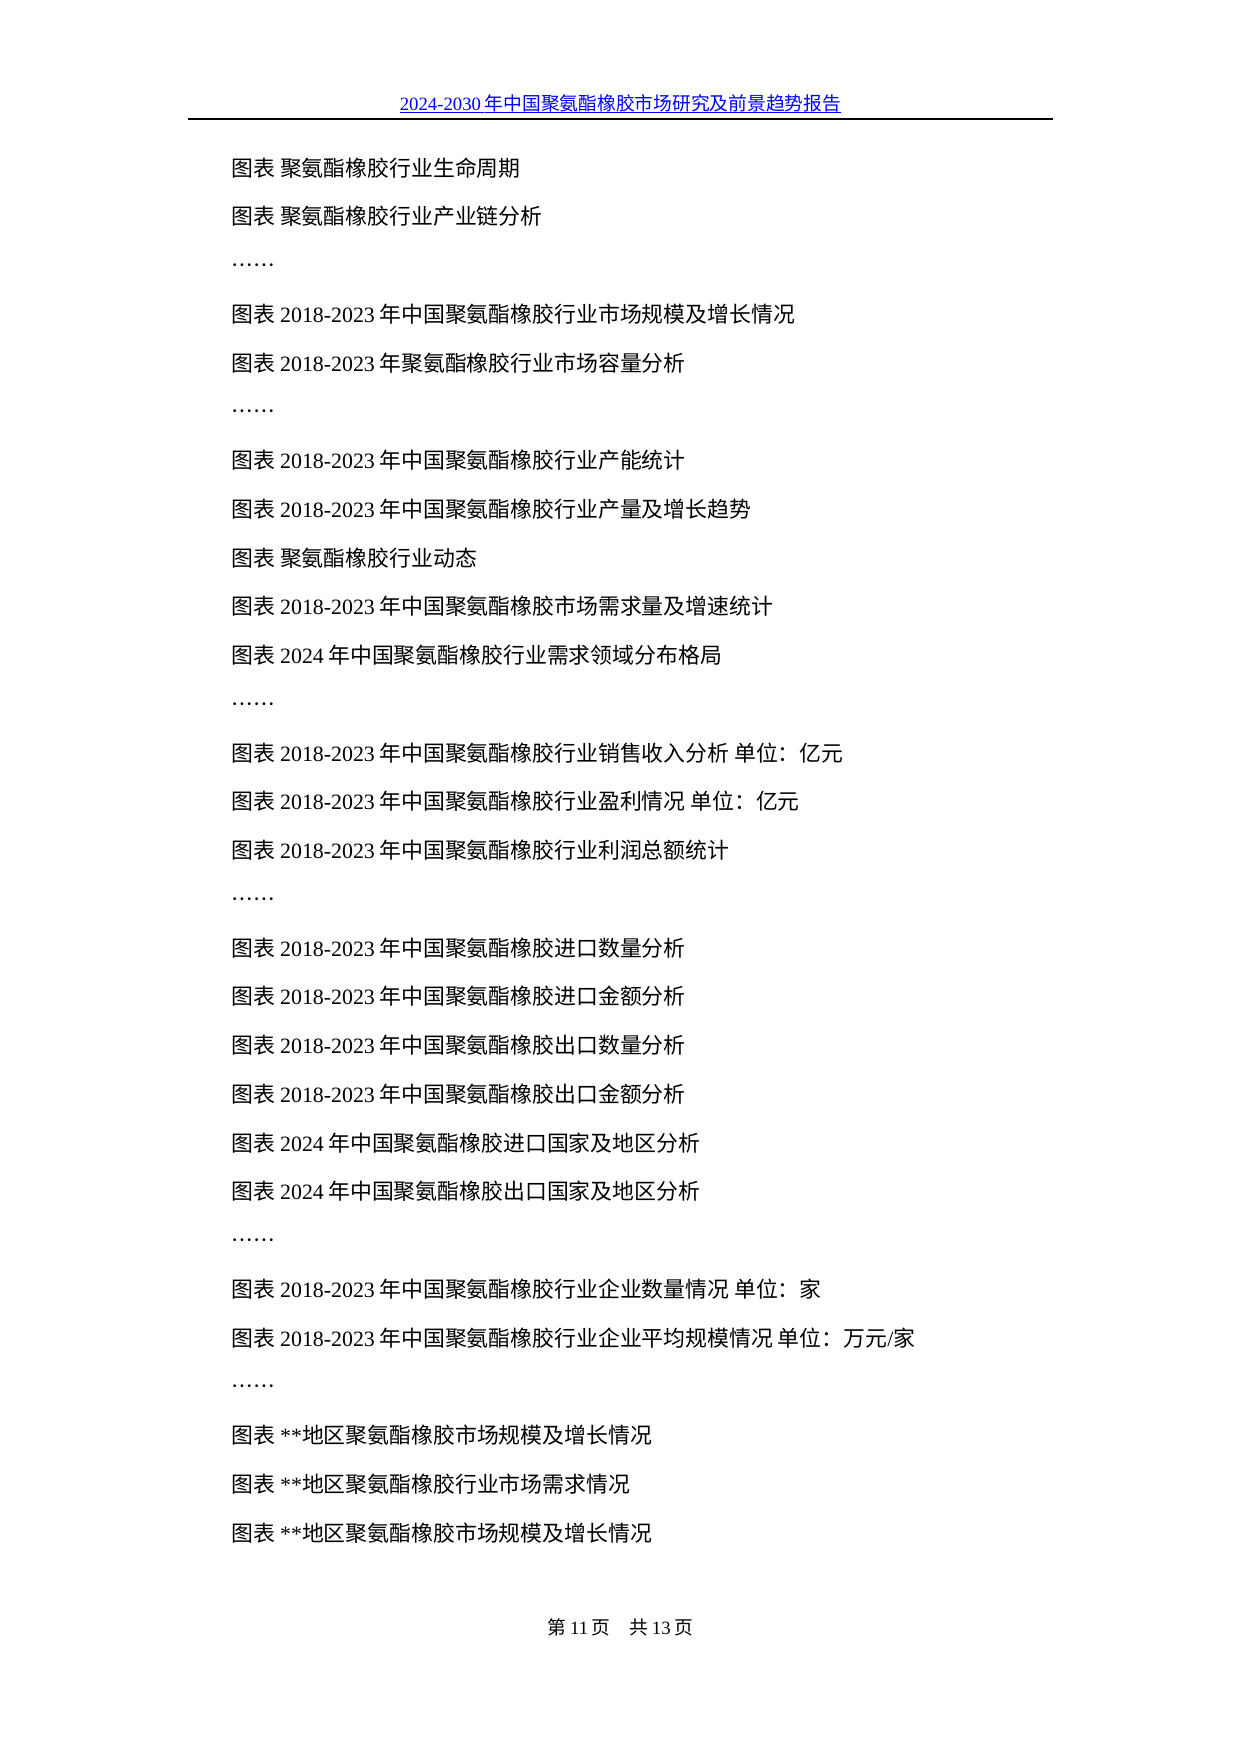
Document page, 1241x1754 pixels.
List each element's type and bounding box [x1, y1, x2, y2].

text [187, 150, 1053, 1548]
